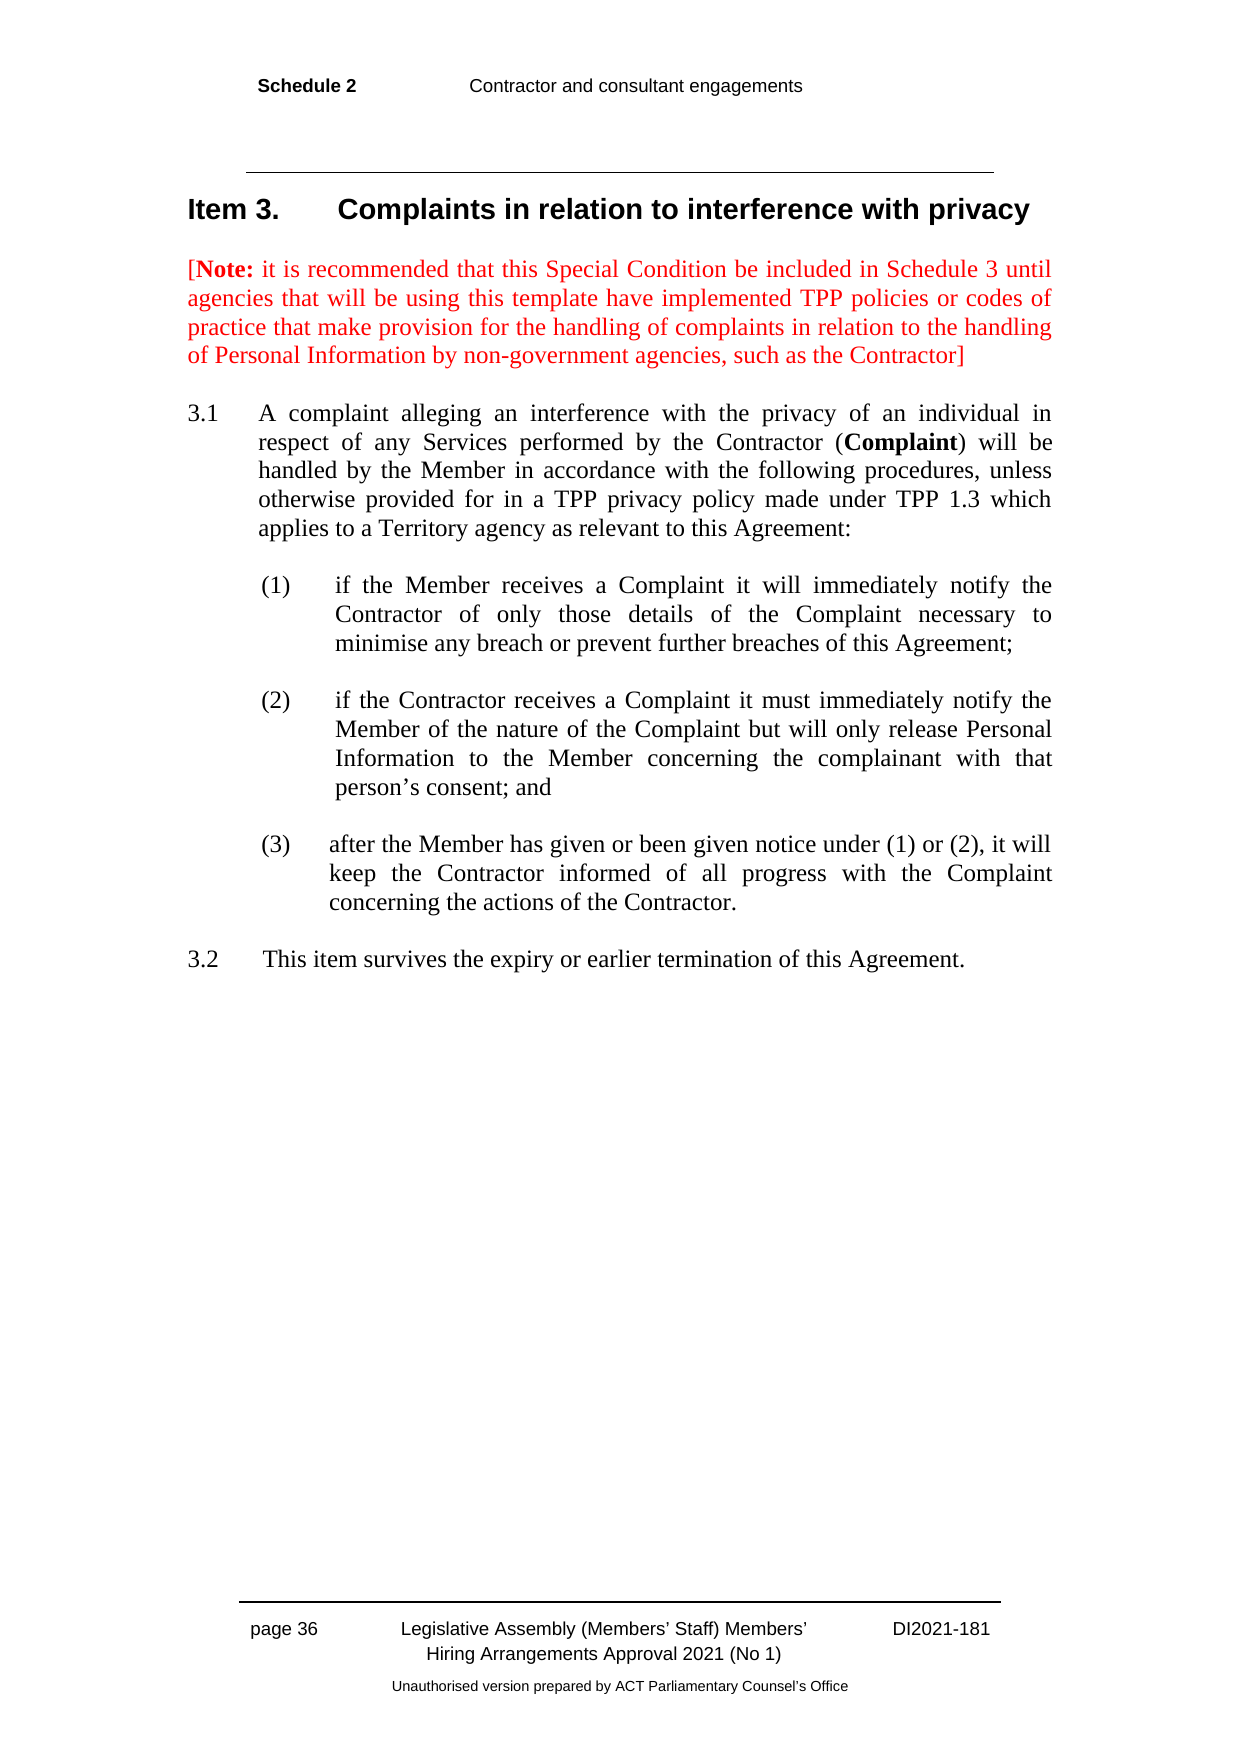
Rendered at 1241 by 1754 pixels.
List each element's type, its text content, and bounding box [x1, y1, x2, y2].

text (3) after the Member has given or been given notice under (1) or (2), it will keep the Contractor informed of all progress with the Complaint concerning the actions of the Contractor. [261, 829, 1053, 915]
text 3.2 This item survives the expiry or earlier termination of this Agreement. [187, 944, 1053, 973]
text 3.1 A complaint alleging an interference with the privacy of an individual in respect of any Services performed by the Contractor (Complaint) will be handled by the Member in accordance with the following procedures, unless otherwise provided for in a TPP privacy policy made under TPP 1.3 which applies to a Territory agency as relevant to this Agreement: [187, 398, 1053, 542]
text (2) if the Contractor receives a Complaint it must immediately notify the Member of the nature of the Complaint but will only release Personal Information to the Member concerning the complainant with that person’s consent; and [261, 685, 1053, 800]
text [Note: it is recommended that this Special Condition be included in Schedule 3 until agencies that will be using this template have implemented TPP policies or codes of practice that make provision for the handling of complaints in relation to the handling of Personal Information by non-government agencies, such as the Contractor] [187, 254, 1053, 369]
text (1) if the Member receives a Complaint it will immediately notify the Contractor of only those details of the Complaint necessary to minimise any breach or prevent further breaches of this Agreement; [261, 570, 1053, 657]
text Item 3. Complaints in relation to interference with privacy [187, 192, 1053, 225]
